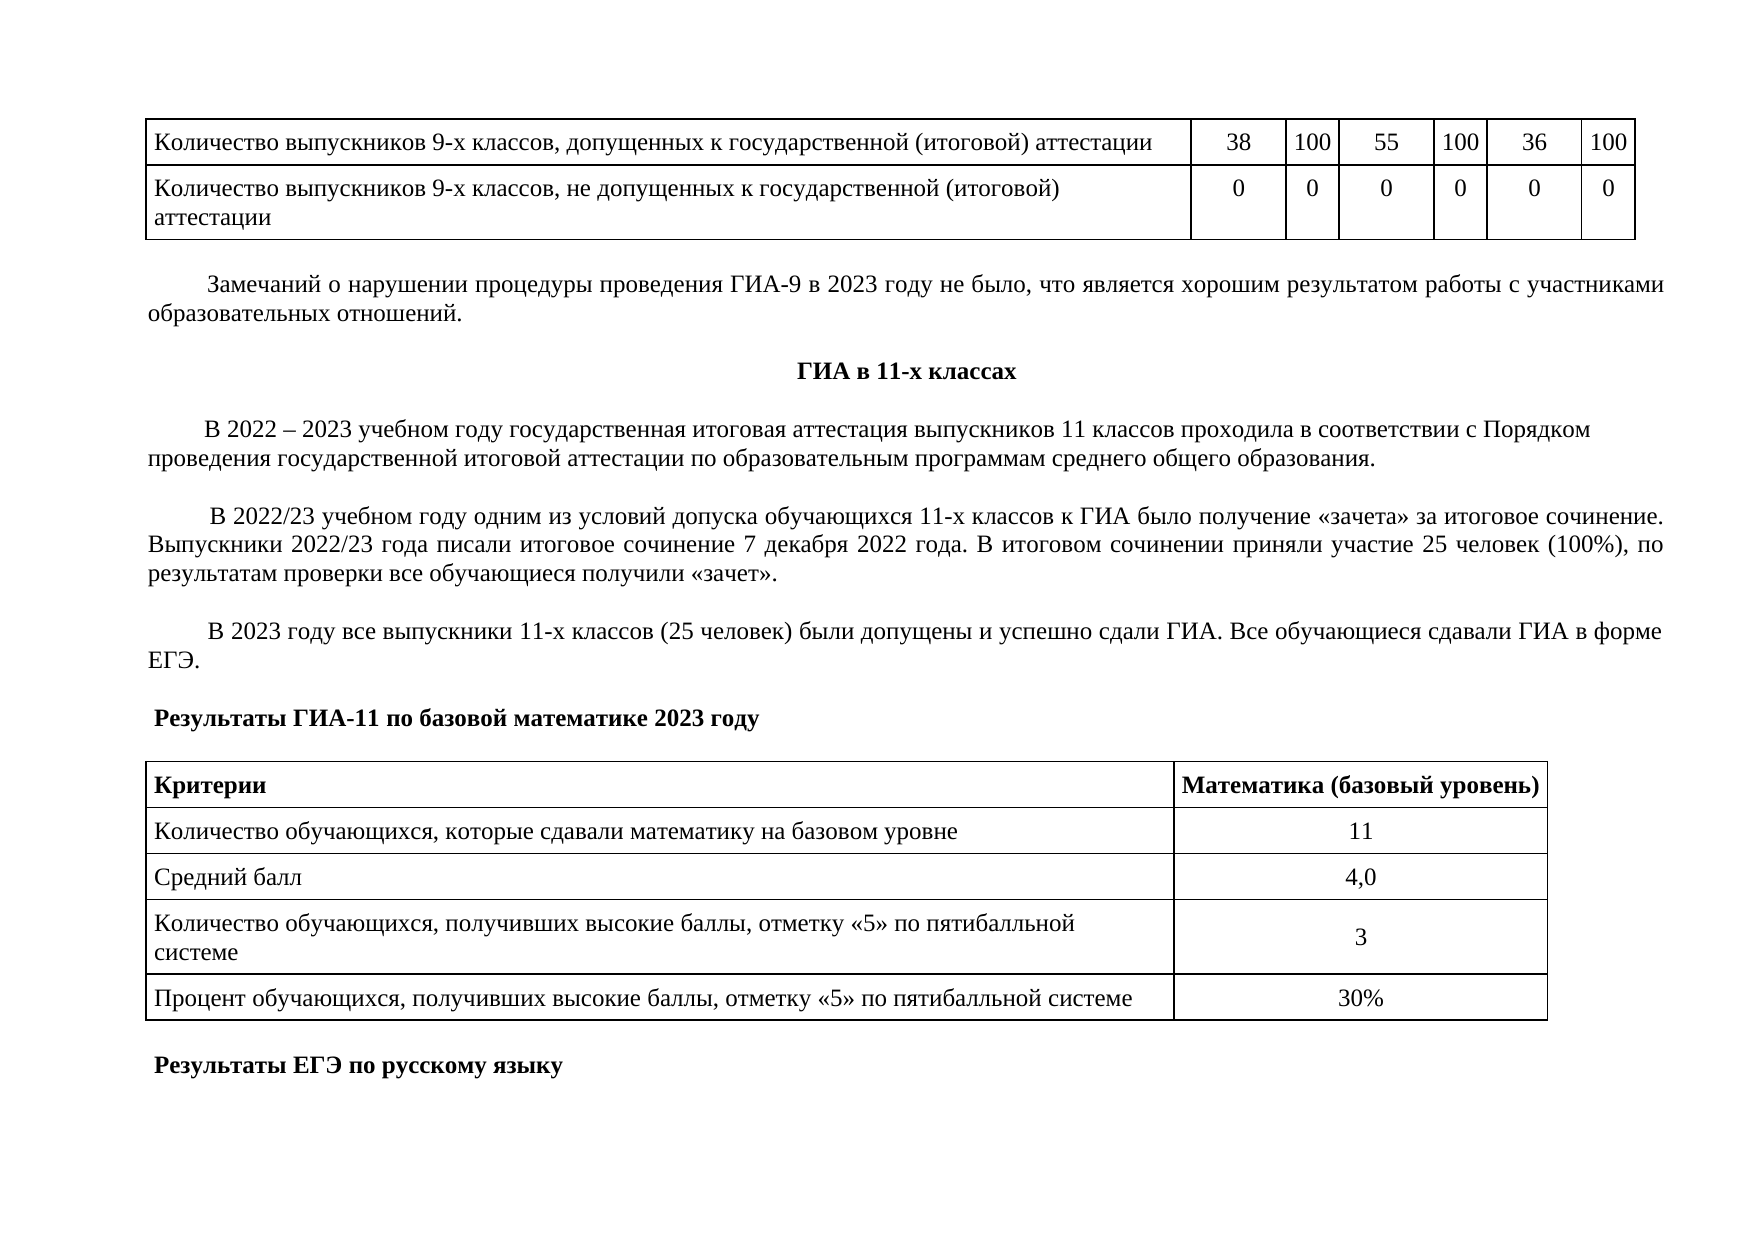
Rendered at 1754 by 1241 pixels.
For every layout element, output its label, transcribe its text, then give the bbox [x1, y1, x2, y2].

table_cell Количество выпускников 9-х классов, не допущенных к государственной (итоговой) аттестации [147, 166, 1190, 239]
text В 2022 – 2023 учебном году государственная итоговая аттестация выпускников 11 классов проходила в соответствии с Порядком проведения государственной итоговой аттестации по образовательным программам среднего общего образования. [148, 414, 1665, 472]
table_cell 0 [1582, 166, 1634, 239]
table_cell 0 [1192, 166, 1285, 239]
table_cell 30% [1175, 975, 1547, 1019]
table_cell 100 [1435, 120, 1486, 164]
table_cell 0 [1435, 166, 1486, 239]
text ГИА в 11-х классах [148, 356, 1665, 385]
table_cell Процент обучающихся, получивших высокие баллы, отметку «5» по пятибалльной системе [147, 975, 1173, 1019]
table_cell 100 [1582, 120, 1634, 164]
table_cell 100 [1287, 120, 1338, 164]
table_cell Количество обучающихся, получивших высокие баллы, отметку «5» по пятибалльной системе [147, 900, 1173, 973]
table_cell 38 [1192, 120, 1285, 164]
table_cell 0 [1488, 166, 1581, 239]
table_cell Количество обучающихся, которые сдавали математику на базовом уровне [147, 808, 1173, 853]
table_header Математика (базовый уровень) [1175, 762, 1547, 807]
text Результаты ЕГЭ по русскому языку [148, 1050, 1665, 1079]
text Результаты ГИА-11 по базовой математике 2023 году [148, 703, 1665, 732]
text Замечаний о нарушении процедуры проведения ГИА-9 в 2023 году не было, что является хорошим результатом работы с участниками образовательных отношений. [148, 269, 1665, 327]
table_cell 3 [1175, 900, 1547, 973]
text В 2022/23 учебном году одним из условий допуска обучающихся 11-х классов к ГИА было получение «зачета» за итоговое сочинение. Выпускники 2022/23 года писали итоговое сочинение 7 декабря 2022 года. В итоговом сочинении приняли участие 25 человек (100%), по результатам проверки все обучающиеся получили «зачет». [148, 501, 1665, 587]
table_cell 4,0 [1175, 854, 1547, 898]
table_cell 55 [1340, 120, 1433, 164]
table_cell Количество выпускников 9-х классов, допущенных к государственной (итоговой) аттестации [147, 120, 1190, 164]
text В 2023 году все выпускники 11-х классов (25 человек) были допущены и успешно сдали ГИА. Все обучающиеся сдавали ГИА в форме ЕГЭ. [148, 616, 1665, 674]
table_cell Средний балл [147, 854, 1173, 898]
table_header Критерии [147, 762, 1173, 807]
table_cell 11 [1175, 808, 1547, 853]
table_cell 0 [1340, 166, 1433, 239]
table_cell 0 [1287, 166, 1338, 239]
table_cell 36 [1488, 120, 1581, 164]
